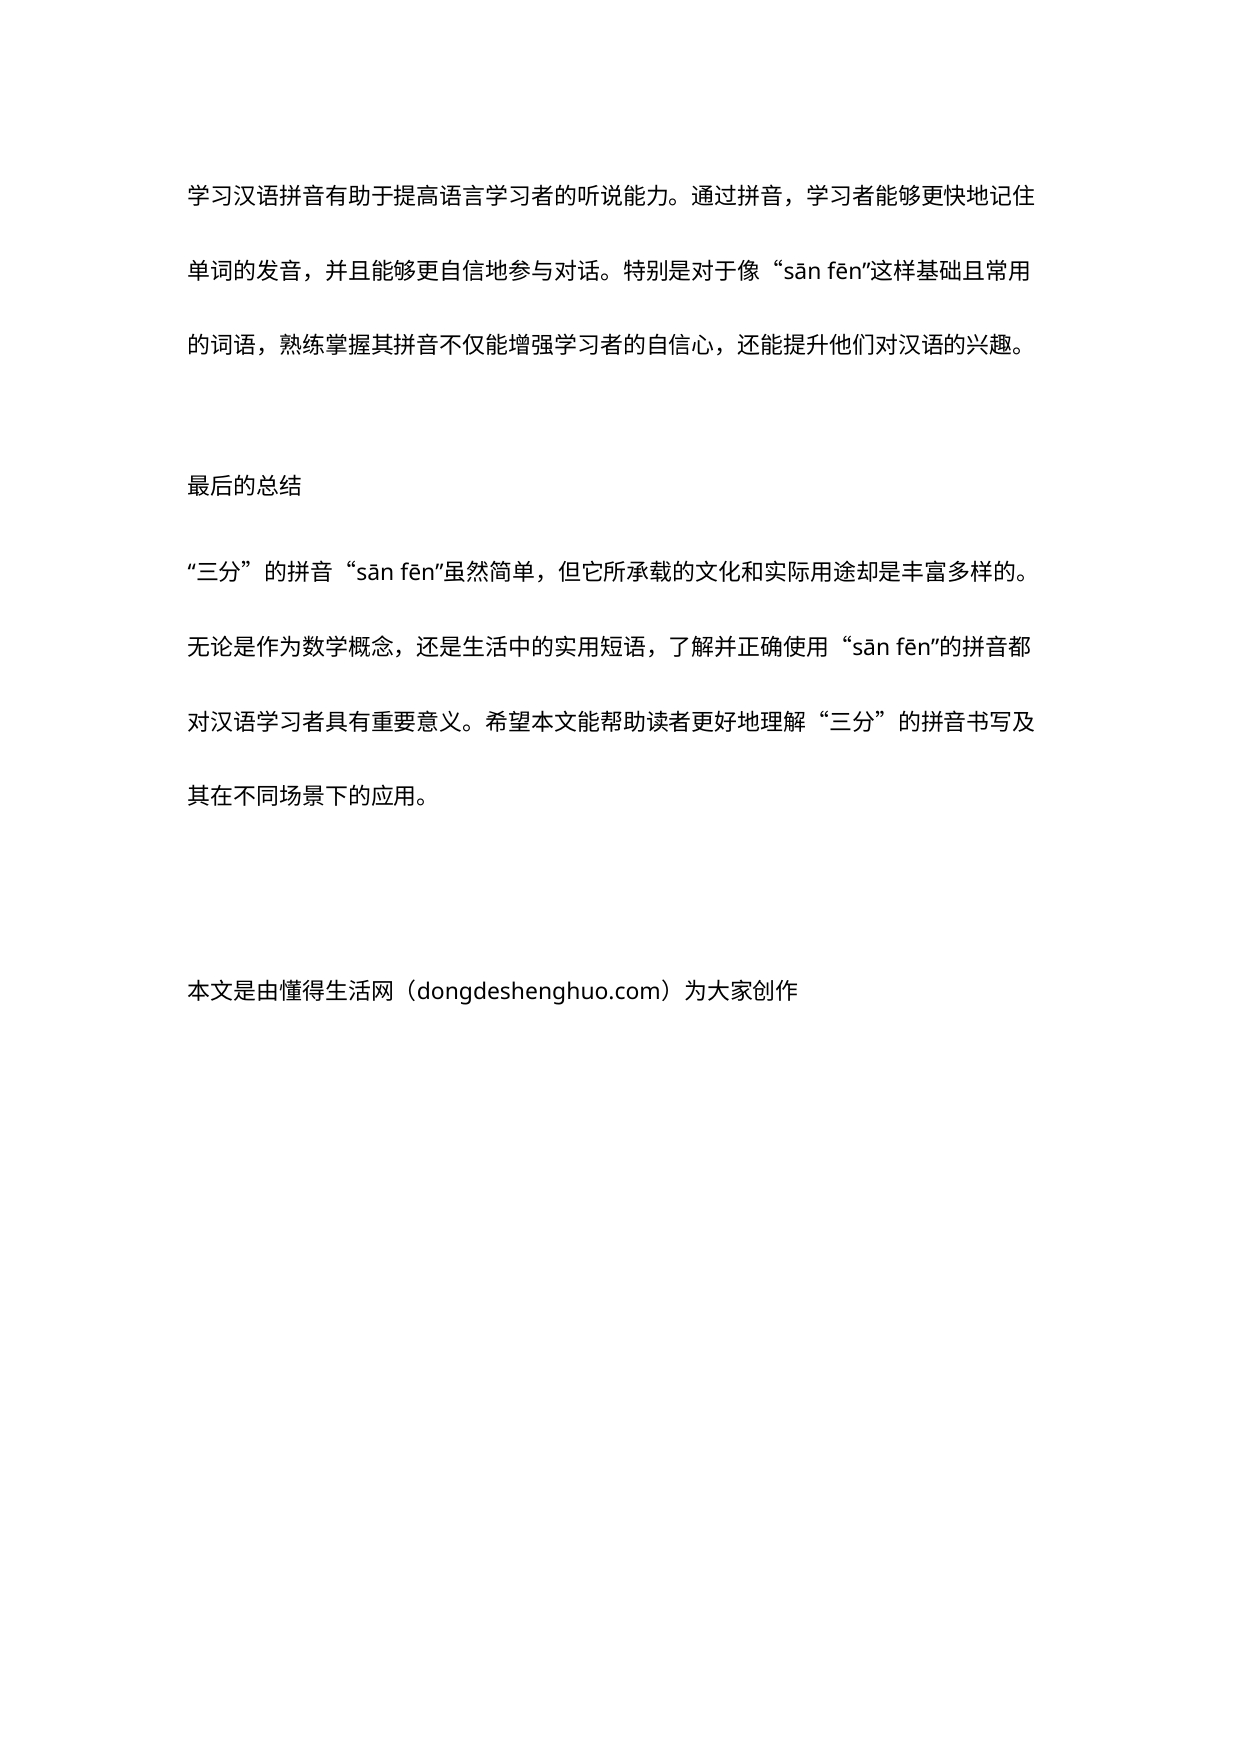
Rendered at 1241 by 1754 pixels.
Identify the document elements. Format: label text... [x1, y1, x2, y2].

text 最后的总结 [187, 452, 1053, 517]
text “三分”的拼音“sān fēn”虽然简单，但它所承载的文化和实际用途却是丰富多样的。无论是作为数学概念，还是生活中的实用短语，了解并正确使用“sān fēn”的拼音都对汉语学习者具有重要意义。希望本文能帮助读者更好地理解“三分”的拼音书写及其在不同场景下的应用。 [187, 538, 1053, 827]
text 本文是由懂得生活网（dongdeshenghuo.com）为大家创作 [187, 957, 1053, 1022]
text 学习汉语拼音有助于提高语言学习者的听说能力。通过拼音，学习者能够更快地记住单词的发音，并且能够更自信地参与对话。特别是对于像“sān fēn”这样基础且常用的词语，熟练掌握其拼音不仅能增强学习者的自信心，还能提升他们对汉语的兴趣。 [187, 162, 1053, 376]
